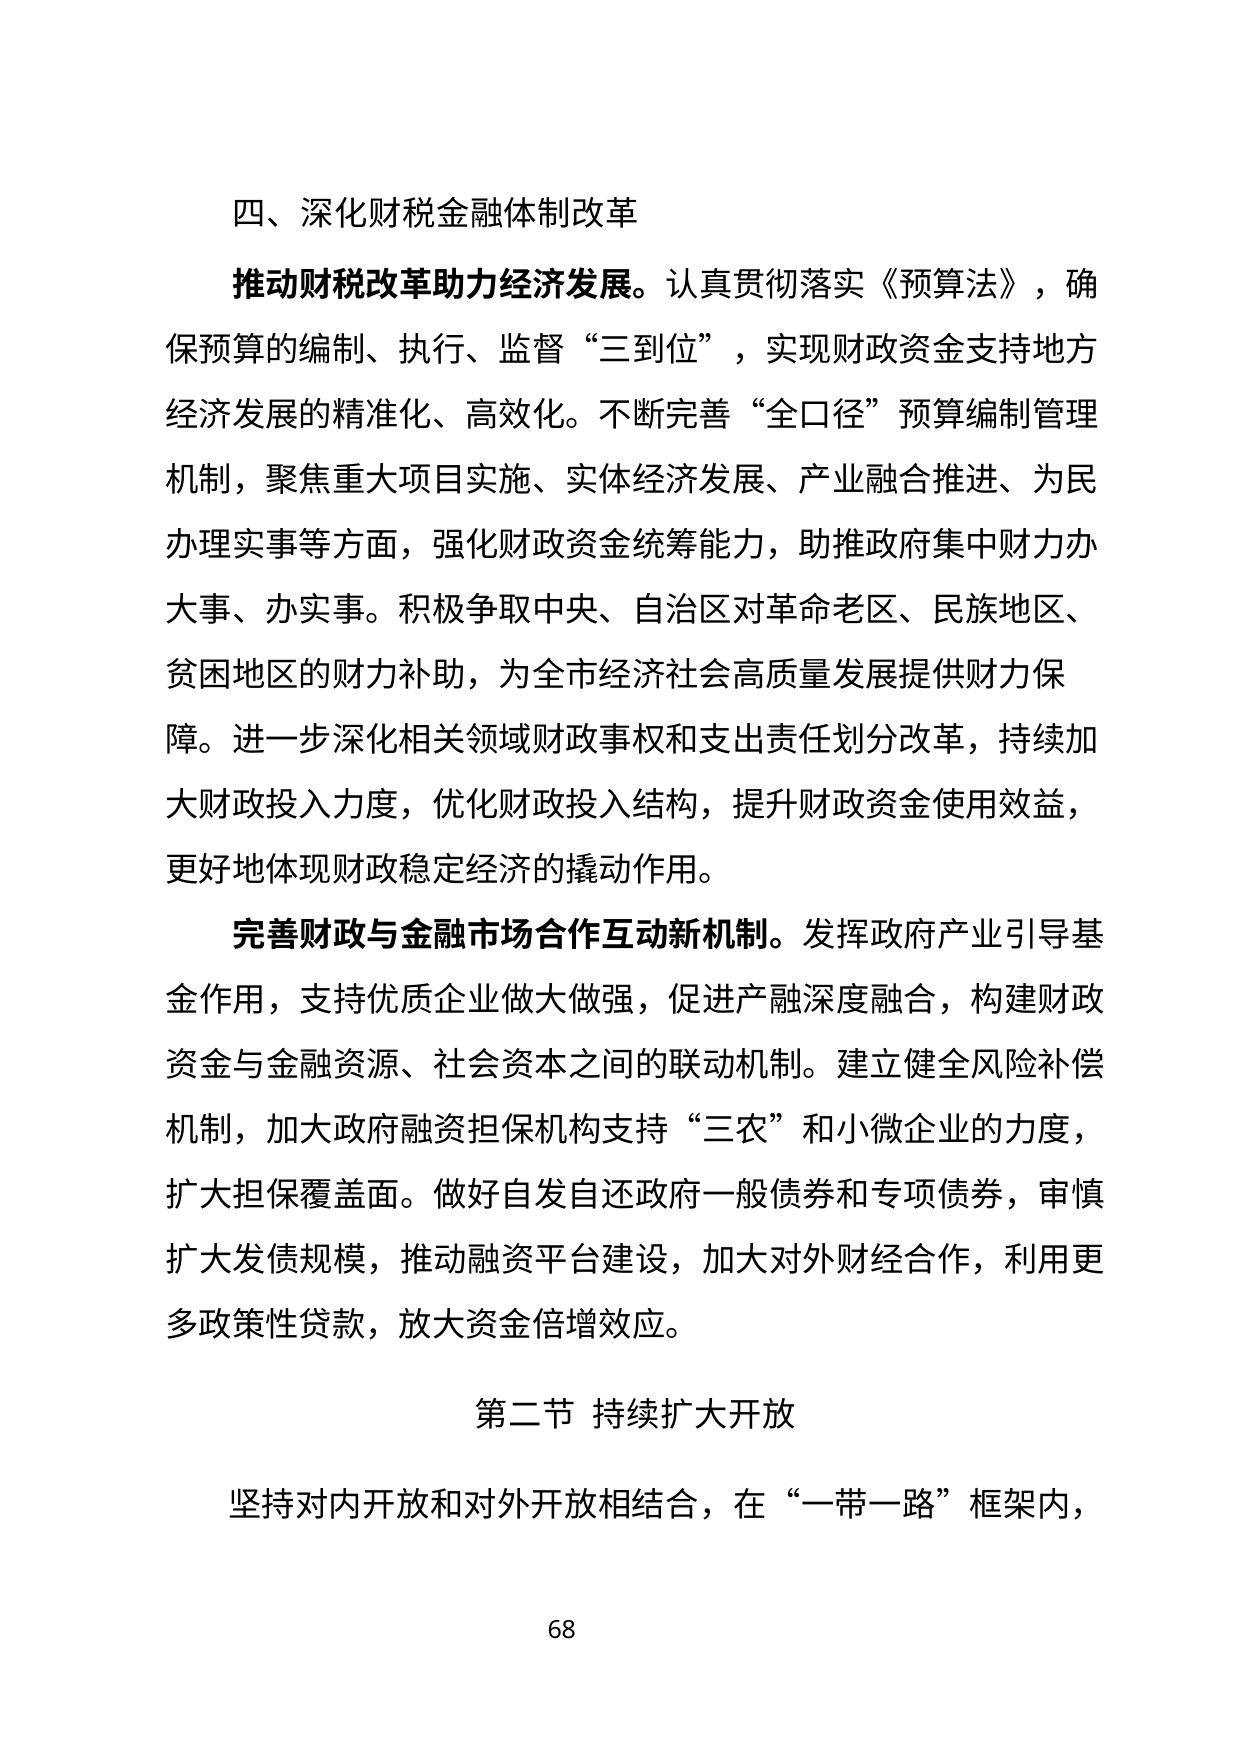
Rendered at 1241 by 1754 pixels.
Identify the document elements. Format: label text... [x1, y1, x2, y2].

text 推动财税改革助力经济发展。认真贯彻落实《预算法》，确保预算的编制、执行、监督“三到位”，实现财政资金支持地方经济发展的精准化、高效化。不断完善“全口径”预算编制管理机制，聚焦重大项目实施、实体经济发展、产业融合推进、为民办理实事等方面，强化财政资金统筹能力，助推政府集中财力办大事、办实事。积极争取中央、自治区对革命老区、民族地区、贫困地区的财力补助，为全市经济社会高质量发展提供财力保障。进一步深化相关领域财政事权和支出责任划分改革，持续加大财政投入力度，优化财政投入结构，提升财政资金使用效益，更好地体现财政稳定经济的撬动作用。 [165, 249, 1104, 899]
subtitle 四、深化财税金融体制改革 [165, 178, 1104, 243]
text 完善财政与金融市场合作互动新机制。发挥政府产业引导基金作用，支持优质企业做大做强，促进产融深度融合，构建财政资金与金融资源、社会资本之间的联动机制。建立健全风险补偿机制，加大政府融资担保机构支持“三农”和小微企业的力度，扩大担保覆盖面。做好自发自还政府一般债券和专项债券，审慎扩大发债规模，推动融资平台建设，加大对外财经合作，利用更多政策性贷款，放大资金倍增效应。 [165, 899, 1104, 1354]
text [165, 1469, 1104, 1534]
subtitle 第二节 持续扩大开放 [165, 1379, 1104, 1444]
